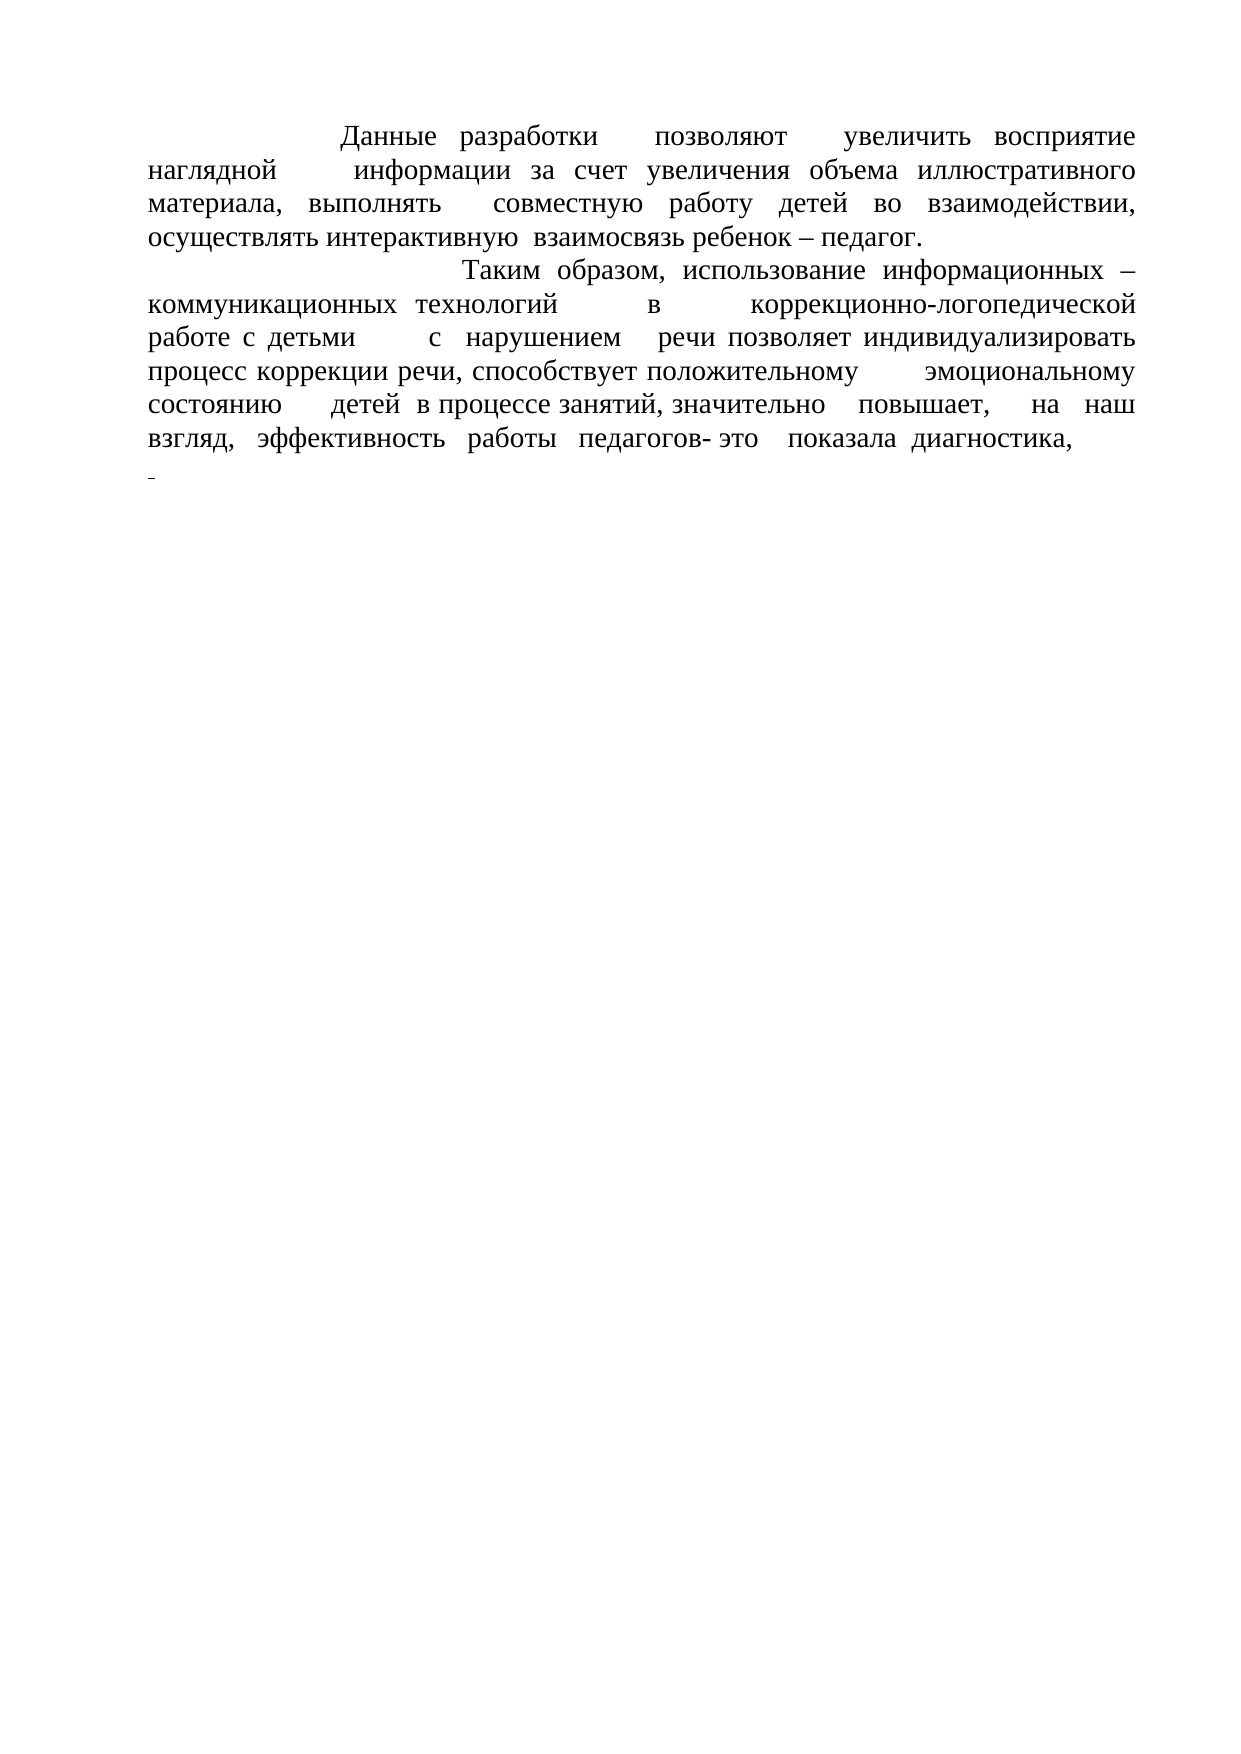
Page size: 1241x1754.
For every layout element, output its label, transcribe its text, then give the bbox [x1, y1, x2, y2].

text Таким образом, использование информационных –коммуникационных технологий в коррекционно-логопедической работе с детьми с нарушением речи позволяет индивидуализировать процесс коррекции речи, способствует положительному эмоциональному состоянию детей в процессе занятий, значительно повышает, на наш взгляд, эффективность работы педагогов- это показала диагностика, [148, 252, 1137, 454]
text Данные разработки позволяют увеличить восприятие наглядной информации за счет увеличения объема иллюстративного материала, выполнять совместную работу детей во взаимодействии, осуществлять интерактивную взаимосвязь ребенок – педагог. [148, 118, 1137, 252]
